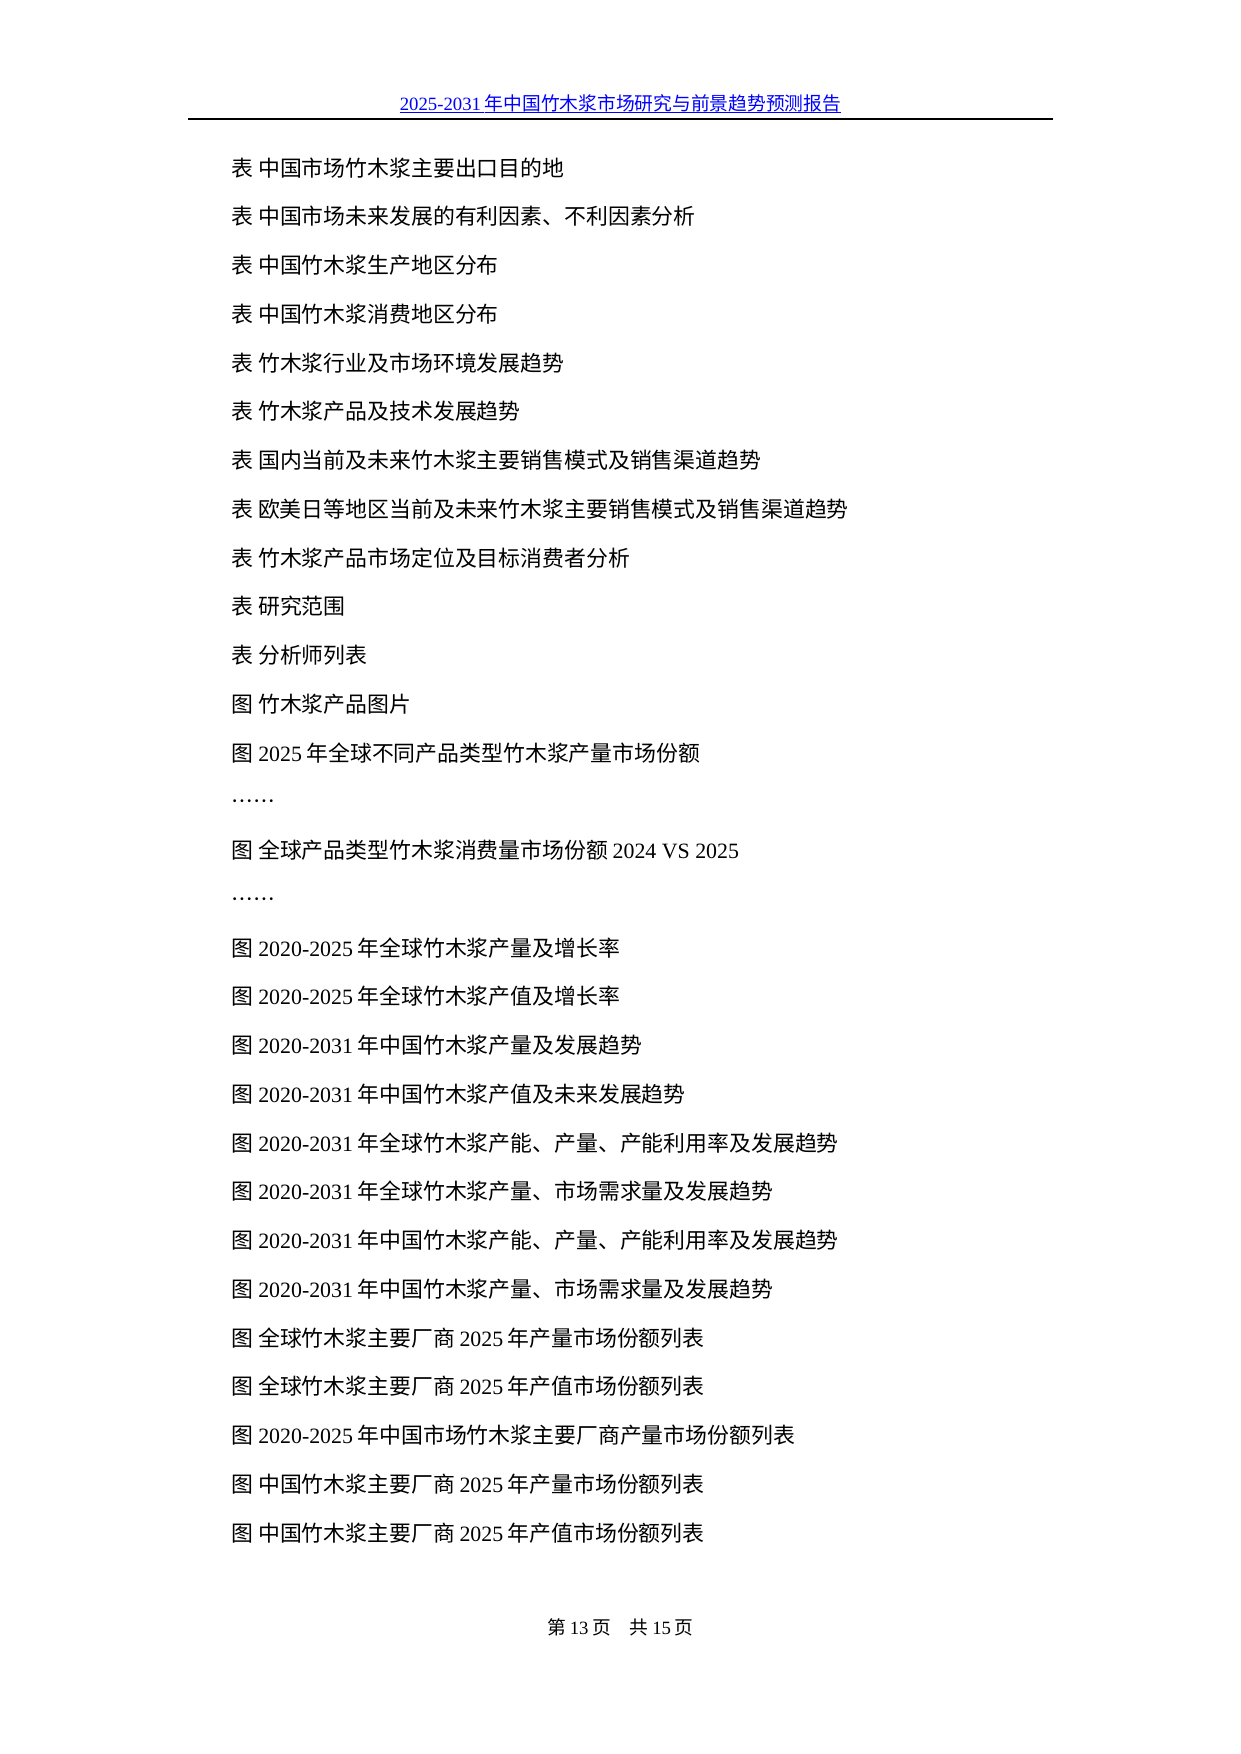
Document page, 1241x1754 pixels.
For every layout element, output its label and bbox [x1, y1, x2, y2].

text [187, 150, 1053, 1548]
